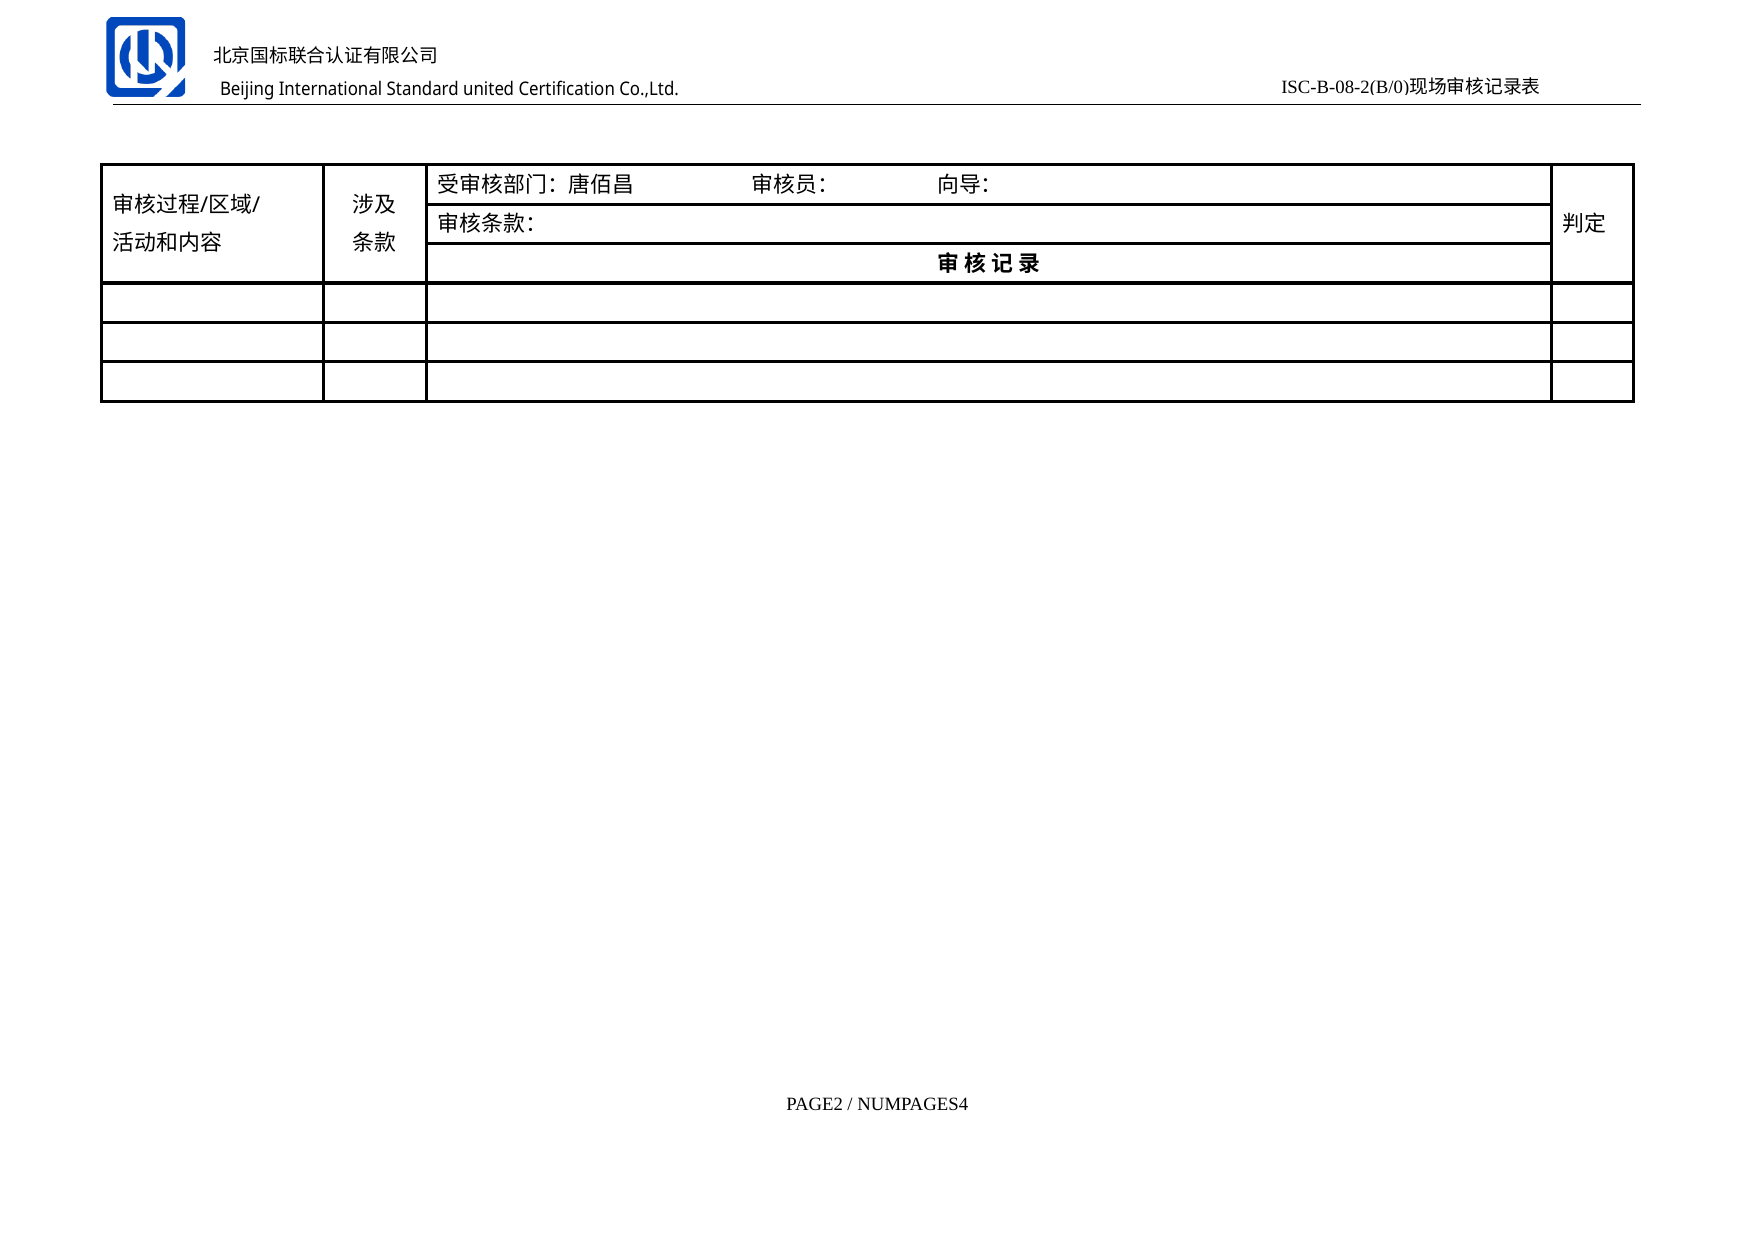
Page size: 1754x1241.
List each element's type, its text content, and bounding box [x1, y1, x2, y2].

table_cell [103, 324, 322, 360]
table_cell [428, 324, 1550, 360]
table_cell [103, 285, 322, 321]
picture [106, 17, 186, 97]
table_cell [1553, 285, 1632, 321]
table_header 受审核部门：唐佰昌 审核员： 向导： [428, 166, 1550, 203]
table_cell [1553, 363, 1632, 399]
table_cell [325, 324, 425, 360]
table_header 判定 [1553, 166, 1632, 281]
table_header 审核过程/区域/ 活动和内容 [103, 166, 322, 281]
table_cell [325, 285, 425, 321]
table_header 涉及 条款 [325, 166, 425, 281]
table_cell [1553, 324, 1632, 360]
table_cell [428, 363, 1550, 399]
table_cell [428, 285, 1550, 321]
table_cell 审核条款： [428, 206, 1550, 242]
table_cell [325, 363, 425, 399]
table_cell 审 核 记 录 [428, 245, 1550, 281]
table_cell [103, 363, 322, 399]
